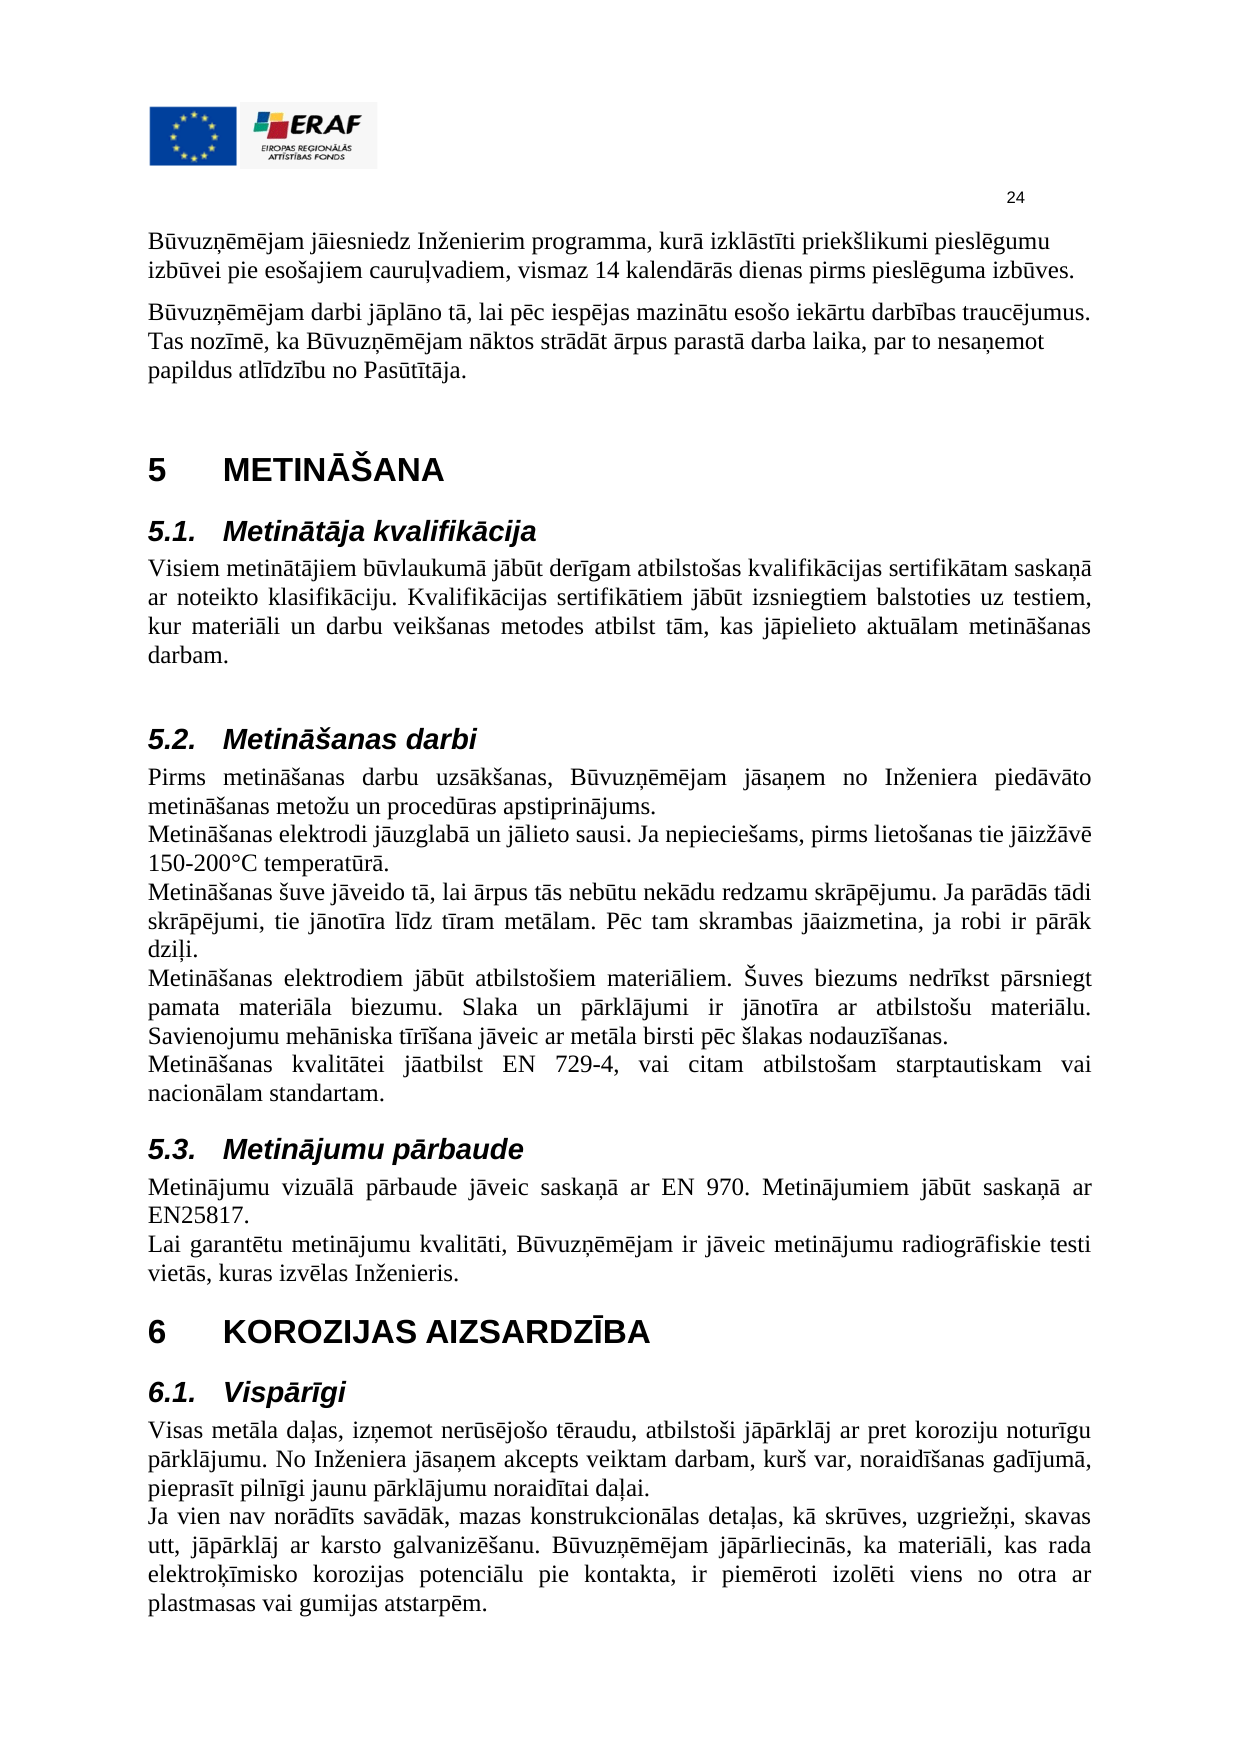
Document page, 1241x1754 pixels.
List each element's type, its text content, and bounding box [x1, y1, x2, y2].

text Metinājumu vizuālā pārbaude jāveic saskaņā ar EN 970. Metinājumiem jābūt saskaņā ar EN25817. [148, 1172, 1093, 1229]
subtitle 6 KOROZIJAS AIZSARDZĪBA [148, 1312, 1093, 1350]
text Visas metāla daļas, izņemot nerūsējošo tēraudu, atbilstoši jāpārklāj ar pret koroziju noturīgu pārklājumu. No Inženiera jāsaņem akcepts veiktam darbam, kurš var, noraidīšanas gadījumā, pieprasīt pilnīgi jaunu pārklājumu noraidītai daļai. [148, 1415, 1093, 1501]
subtitle 5 METINĀŠANA [148, 450, 1093, 489]
text Metināšanas elektrodiem jābūt atbilstošiem materiāliem. Šuves biezums nedrīkst pārsniegt pamata materiāla biezumu. Slaka un pārklājumi ir jānotīra ar atbilstošu materiālu. Savienojumu mehāniska tīrīšana jāveic ar metāla birsti pēc šlakas nodauzīšanas. [148, 963, 1093, 1049]
subtitle 5.1. Metinātāja kvalifikācija [148, 514, 1093, 547]
text Pirms metināšanas darbu uzsākšanas, Būvuzņēmējam jāsaņem no Inženiera piedāvāto metināšanas metožu un procedūras apstiprinājums. [148, 762, 1093, 819]
text Metināšanas elektrodi jāuzglabā un jālieto sausi. Ja nepieciešams, pirms lietošanas tie jāizžāvē 150-200°C temperatūrā. [148, 819, 1093, 877]
picture [147, 102, 378, 169]
text Visiem metinātājiem būvlaukumā jābūt derīgam atbilstošas kvalifikācijas sertifikātam saskaņā ar noteikto klasifikāciju. Kvalifikācijas sertifikātiem jābūt izsniegtiem balstoties uz testiem, kur materiāli un darbu veikšanas metodes atbilst tām, kas jāpielieto aktuālam metināšanas darbam. [148, 553, 1093, 668]
subtitle 5.2. Metināšanas darbi [148, 722, 1093, 756]
text Metināšanas kvalitātei jāatbilst EN 729-4, vai citam atbilstošam starptautiskam vai nacionālam standartam. [148, 1049, 1093, 1107]
text Lai garantētu metinājumu kvalitāti, Būvuzņēmējam ir jāveic metinājumu radiogrāfiskie testi vietās, kuras izvēlas Inženieris. [148, 1229, 1093, 1287]
text Būvuzņēmējam jāiesniedz Inženierim programma, kurā izklāstīti priekšlikumi pieslēgumu izbūvei pie esošajiem cauruļvadiem, vismaz 14 kalendārās dienas pirms pieslēguma izbūves. [148, 226, 1093, 284]
text Metināšanas šuve jāveido tā, lai ārpus tās nebūtu nekādu redzamu skrāpējumu. Ja parādās tādi skrāpējumi, tie jānotīra līdz tīram metālam. Pēc tam skrambas jāaizmetina, ja robi ir pārāk dziļi. [148, 877, 1093, 963]
text Būvuzņēmējam darbi jāplāno tā, lai pēc iespējas mazinātu esošo iekārtu darbības traucējumus. Tas nozīmē, ka Būvuzņēmējam nāktos strādāt ārpus parastā darba laika, par to nesaņemot papildus atlīdzību no Pasūtītāja. [148, 297, 1093, 384]
subtitle 5.3. Metinājumu pārbaude [148, 1132, 1093, 1166]
text Ja vien nav norādīts savādāk, mazas konstrukcionālas detaļas, kā skrūves, uzgriežņi, skavas utt, jāpārklāj ar karsto galvanizēšanu. Būvuzņēmējam jāpārliecinās, ka materiāli, kas rada elektroķīmisko korozijas potenciālu pie kontakta, ir piemēroti izolēti viens no otra ar plastmasas vai gumijas atstarpēm. [148, 1501, 1093, 1616]
subtitle 6.1. Vispārīgi [148, 1375, 1093, 1409]
